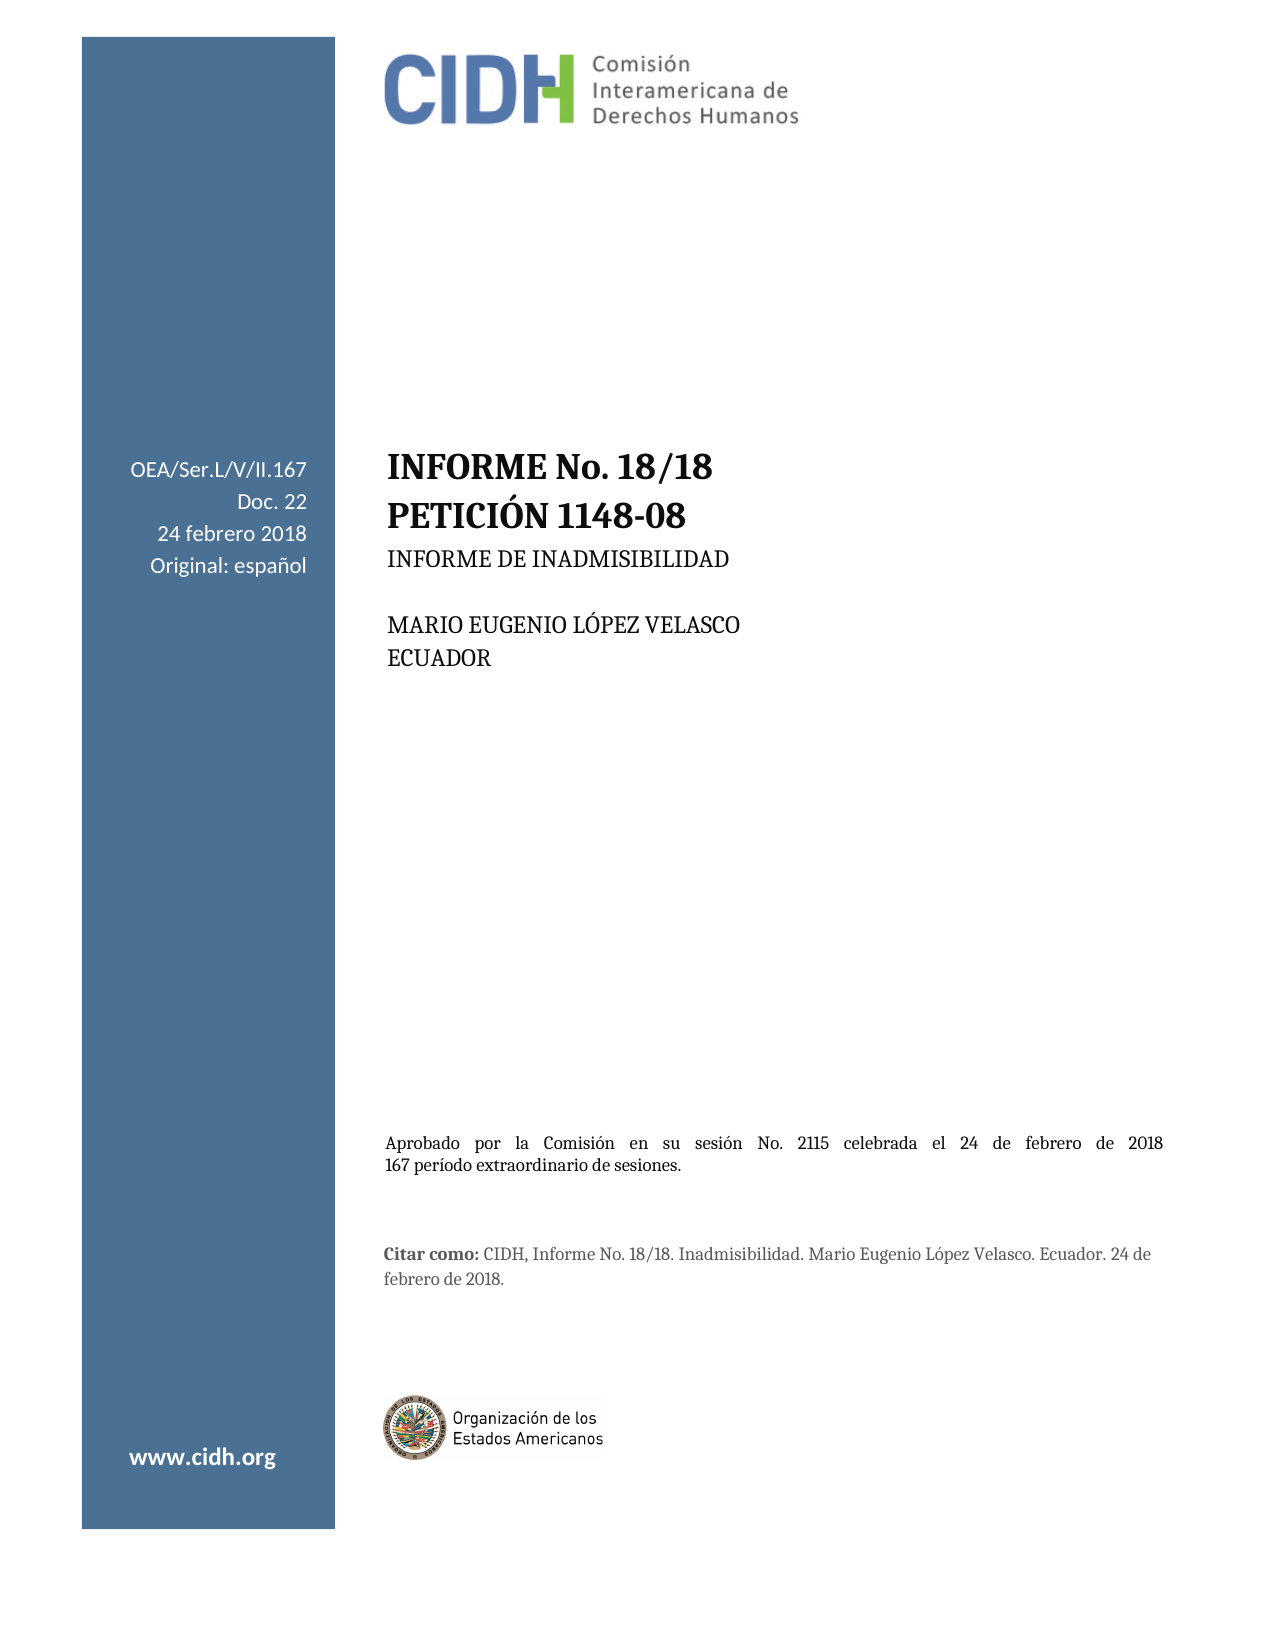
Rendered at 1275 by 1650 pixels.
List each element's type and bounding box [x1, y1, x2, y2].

picture [383, 1395, 603, 1460]
picture [375, 47, 810, 131]
